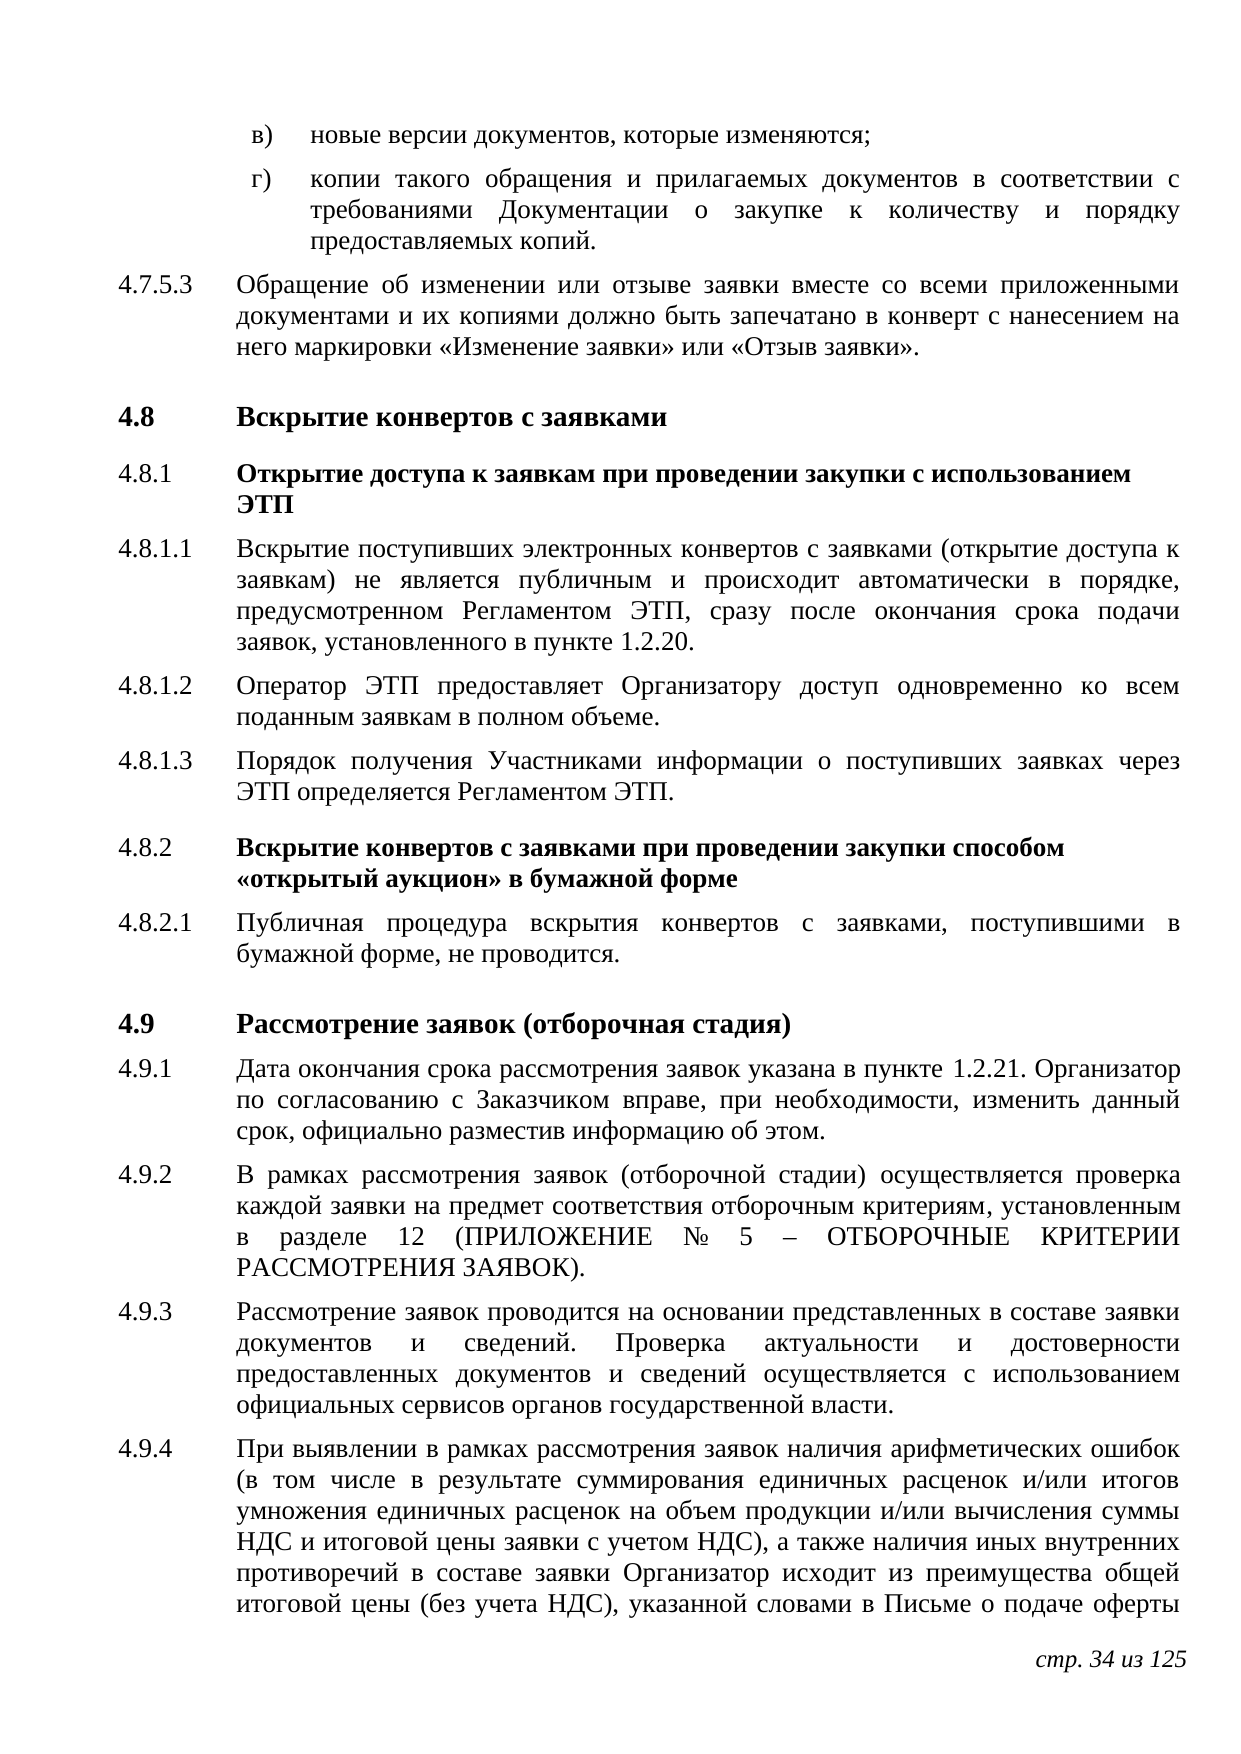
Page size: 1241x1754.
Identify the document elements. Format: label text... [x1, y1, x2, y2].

text Вскрытие конвертов с заявками при проведении закупки способом «открытый аукцион» в бумажной форме [118, 831, 1181, 893]
text копии такого обращения и прилагаемых документов в соответствии с требованиями Документации о закупке к количеству и порядку предоставляемых копий. [251, 162, 1181, 255]
text новые версии документов, которые изменяются; [251, 118, 1181, 149]
subtitle Рассмотрение заявок (отборочная стадия) [118, 1006, 1181, 1039]
text Обращение об изменении или отзыве заявки вместе со всеми приложенными документами и их копиями должно быть запечатано в конверт с нанесением на него маркировки «Изменение заявки» или «Отзыв заявки». [118, 268, 1181, 361]
subtitle Вскрытие конвертов с заявками [118, 399, 1181, 432]
list Порядок получения Участниками информации о поступивших заявках через ЭТП определяется Регламентом ЭТП. [118, 744, 1181, 806]
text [118, 1432, 1181, 1619]
list Публичная процедура вскрытия конвертов с заявками, поступившими в бумажной форме, не проводится. [118, 906, 1181, 968]
list Оператор ЭТП предоставляет Организатору доступ одновременно ко всем поданным заявкам в полном объеме. [118, 669, 1181, 731]
text Рассмотрение заявок проводится на основании представленных в составе заявки документов и сведений. Проверка актуальности и достоверности предоставленных документов и сведений осуществляется с использованием официальных сервисов органов государственной власти. [118, 1295, 1181, 1419]
text Открытие доступа к заявкам при проведении закупки с использованием ЭТП [118, 457, 1181, 519]
